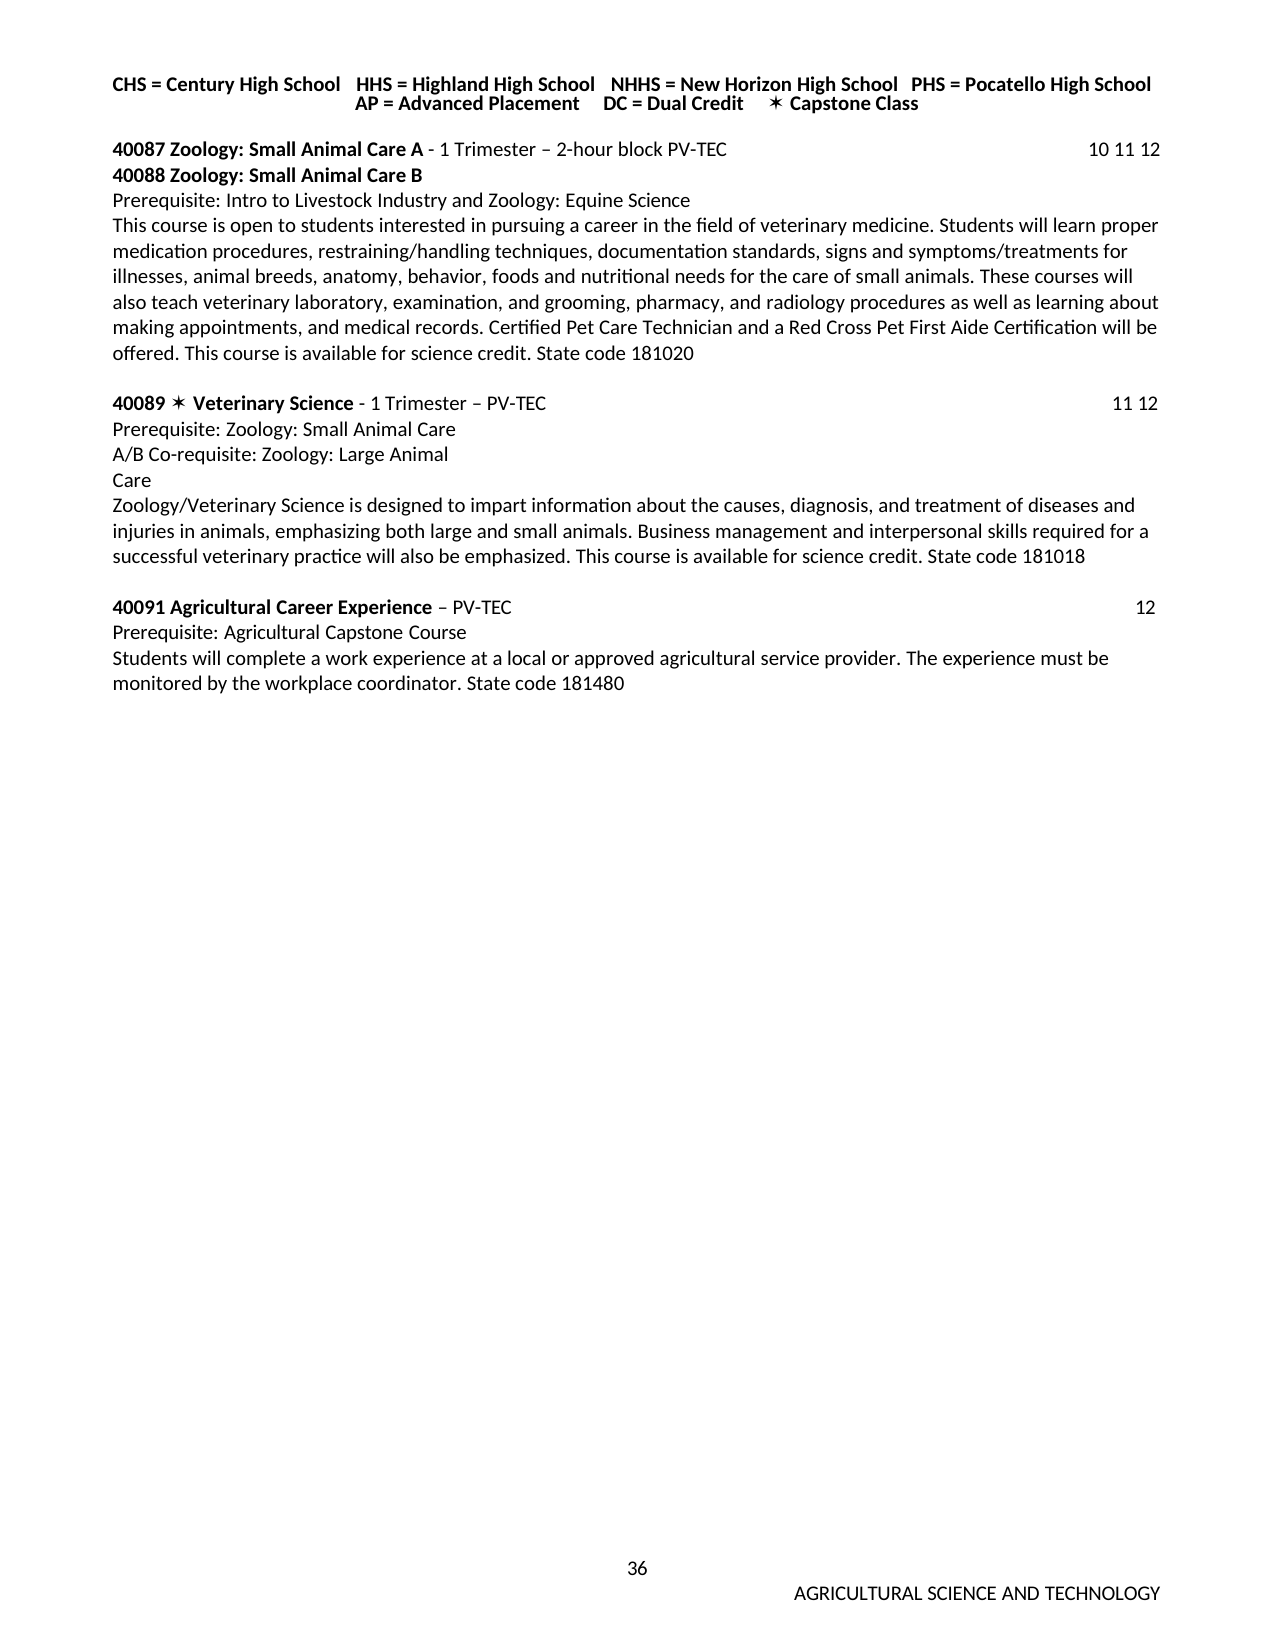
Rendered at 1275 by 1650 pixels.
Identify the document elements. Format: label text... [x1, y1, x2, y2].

text Prerequisite: Agricultural Capstone Course [112, 619, 1252, 645]
text Prerequisite: Intro to Livestock Industry and Zoology: Equine Science [112, 187, 1252, 213]
subtitle 40088 Zoology: Small Animal Care B [112, 162, 1252, 187]
text Zoology/Veterinary Science is designed to impart information about the causes, diagnosis, and treatment of diseases and injuries in animals, emphasizing both large and small animals. Business management and interpersonal skills required for a successful veterinary practice will also be emphasized. This course is available for science credit. State code 181018 [112, 492, 1153, 569]
text This course is open to students interested in pursuing a career in the field of veterinary medicine. Students will learn proper medication procedures, restraining/handling techniques, documentation standards, signs and symptoms/treatments for illnesses, animal breeds, anatomy, behavior, foods and nutritional needs for the care of small animals. These courses will also teach veterinary laboratory, examination, and grooming, pharmacy, and radiology procedures as well as learning about making appointments, and medical records. Certified Pet Care Technician and a Red Cross Pet First Aide Certification will be offered. This course is available for science credit. State code 181020 [112, 213, 1163, 365]
text Students will complete a work experience at a local or approved agricultural service provider. The experience must be monitored by the workplace coordinator. State code 181480 [112, 645, 1153, 696]
text 40091 Agricultural Career Experience – PV-TEC 12 [112, 594, 1252, 619]
text Prerequisite: Zoology: Small Animal Care A/B Co-requisite: Zoology: Large Animal Care [112, 416, 491, 492]
text 40089 ✶ Veterinary Science - 1 Trimester – PV-TEC 11 12 [112, 389, 1252, 416]
text 40087 Zoology: Small Animal Care A - 1 Trimester – 2-hour block PV-TEC 10 11 12 [112, 136, 1252, 162]
